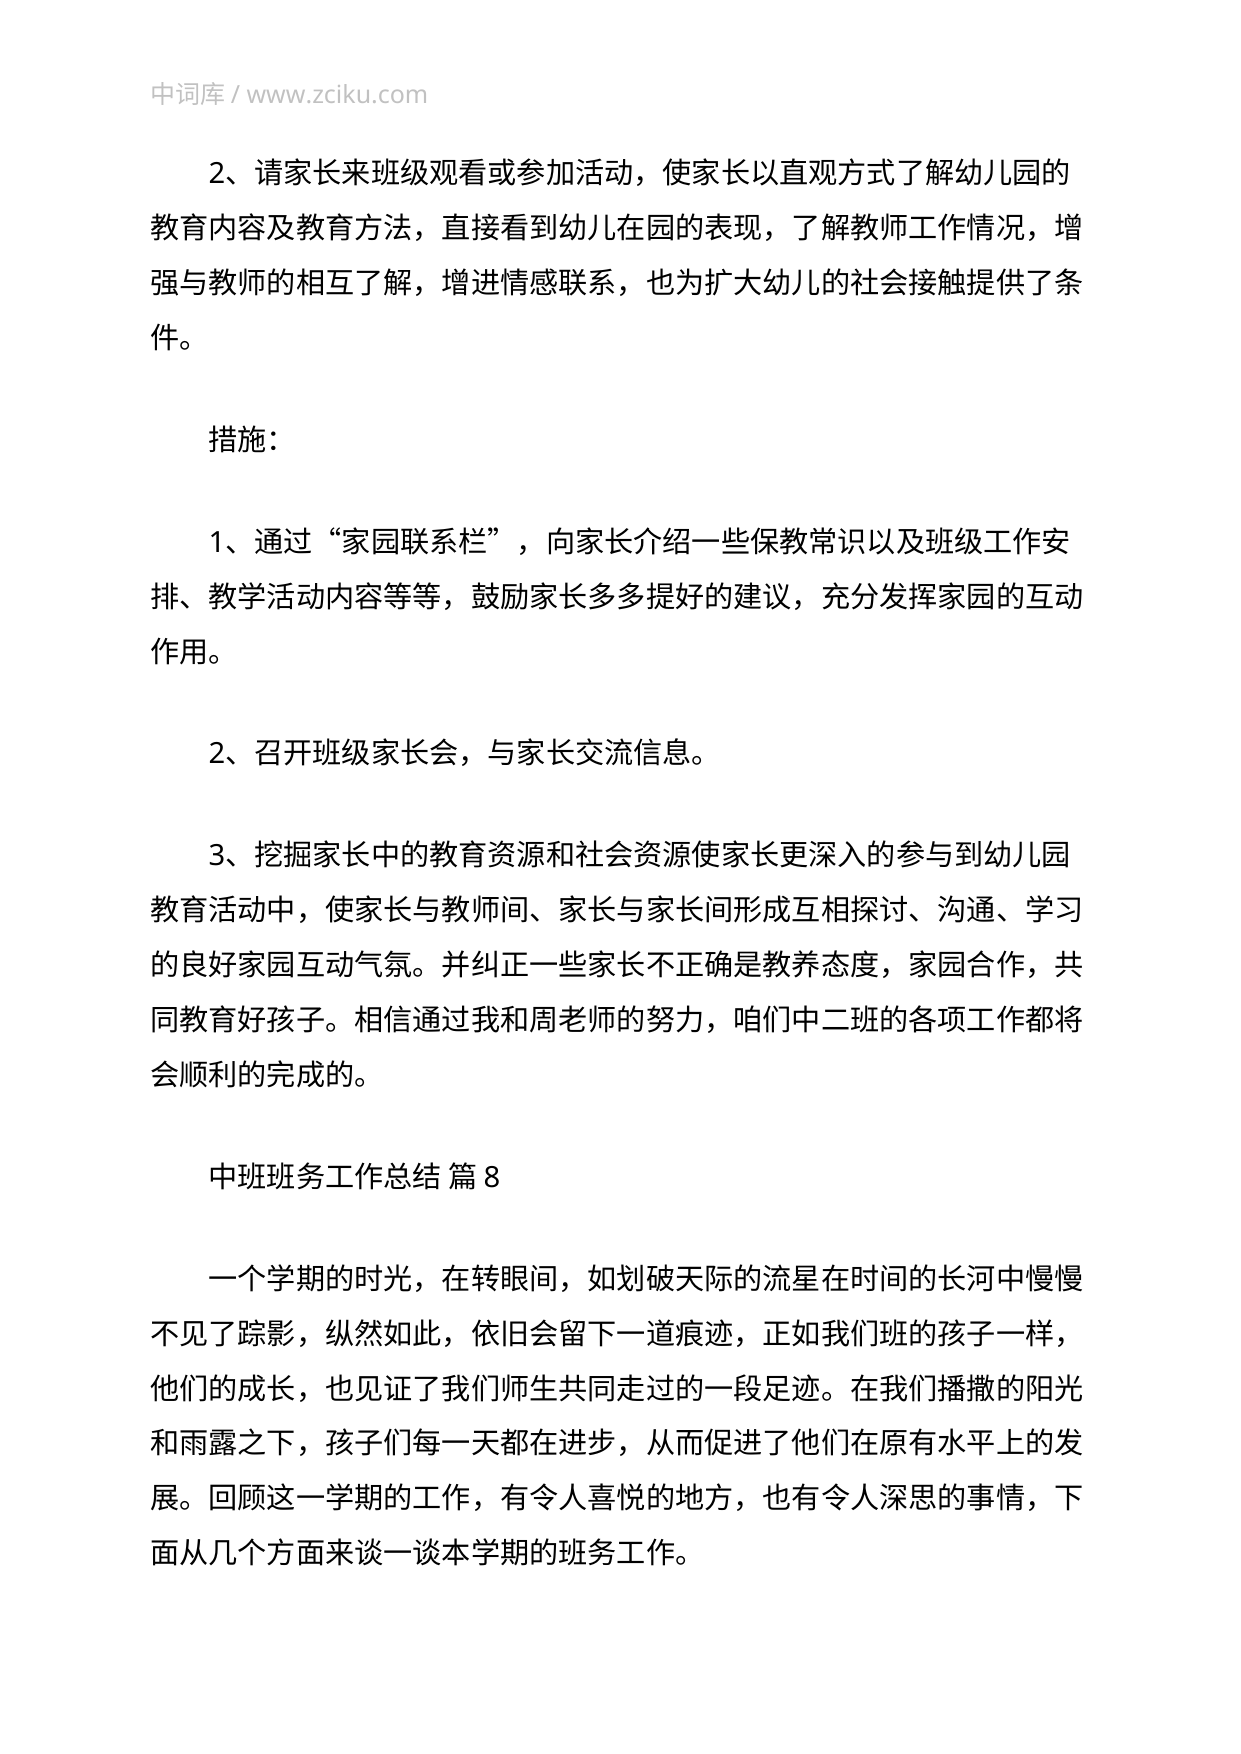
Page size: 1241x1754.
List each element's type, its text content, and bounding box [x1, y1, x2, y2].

text 措施： [150, 417, 1090, 459]
text 一个学期的时光，在转眼间，如划破天际的流星在时间的长河中慢慢不见了踪影，纵然如此，依旧会留下一道痕迹，正如我们班的孩子一样，他们的成长，也见证了我们师生共同走过的一段足迹。在我们播撒的阳光和雨露之下，孩子们每一天都在进步，从而促进了他们在原有水平上的发展。回顾这一学期的工作，有令人喜悦的地方，也有令人深思的事情，下面从几个方面来谈一谈本学期的班务工作。 [150, 1255, 1090, 1572]
text 中班班务工作总结 篇8 [150, 1153, 1090, 1196]
text 2、召开班级家长会，与家长交流信息。 [150, 730, 1090, 772]
text 3、挖掘家长中的教育资源和社会资源使家长更深入的参与到幼儿园教育活动中，使家长与教师间、家长与家长间形成互相探讨、沟通、学习的良好家园互动气氛。并纠正一些家长不正确是教养态度，家园合作，共同教育好孩子。相信通过我和周老师的努力，咱们中二班的各项工作都将会顺利的完成的。 [150, 832, 1090, 1094]
text 2、请家长来班级观看或参加活动，使家长以直观方式了解幼儿园的教育内容及教育方法，直接看到幼儿在园的表现，了解教师工作情况，增强与教师的相互了解，增进情感联系，也为扩大幼儿的社会接触提供了条件。 [150, 150, 1090, 357]
text 1、通过“家园联系栏”，向家长介绍一些保教常识以及班级工作安排、教学活动内容等等，鼓励家长多多提好的建议，充分发挥家园的互动作用。 [150, 518, 1090, 671]
